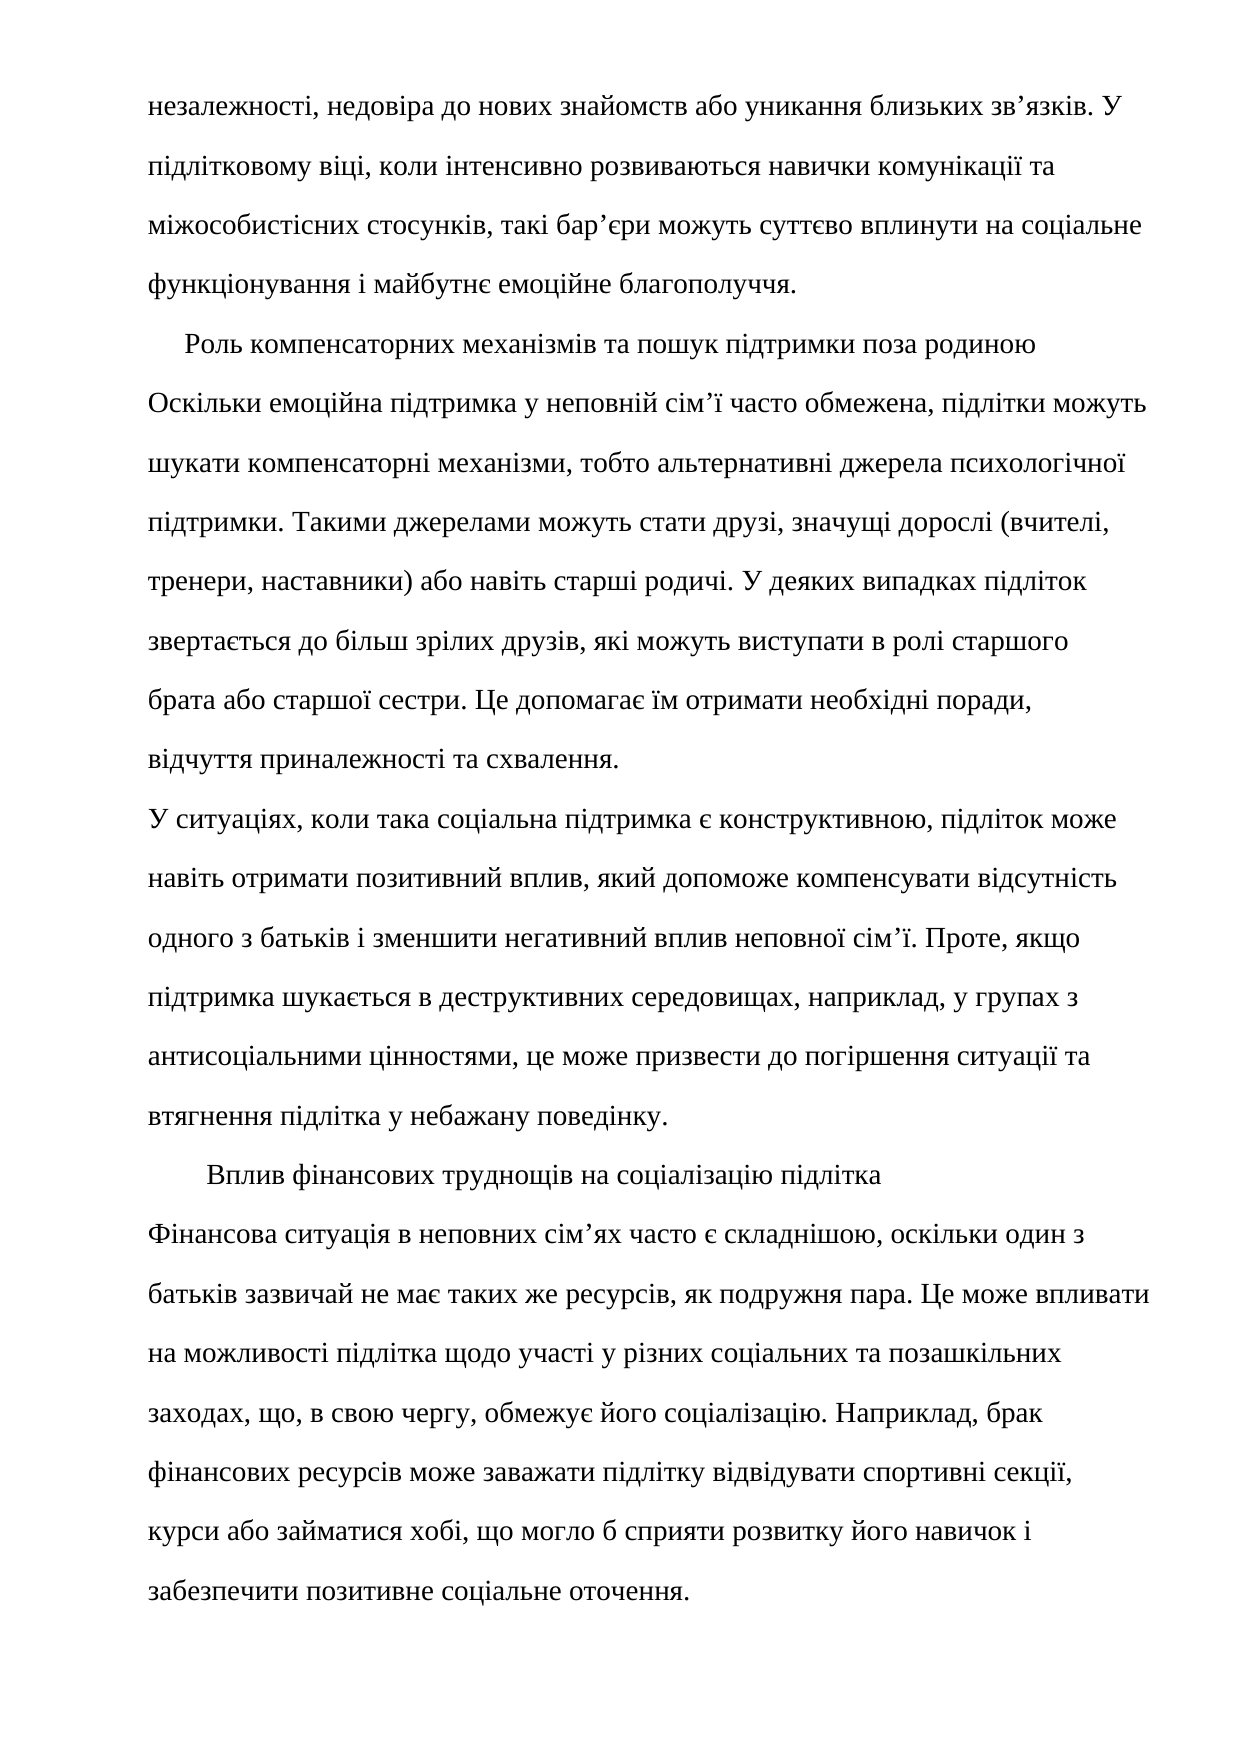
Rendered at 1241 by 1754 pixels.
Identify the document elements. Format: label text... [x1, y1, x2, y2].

text шукати компенсаторні механізми, тобто альтернативні джерела психологічної [148, 445, 1152, 478]
text Оскільки емоційна підтримка у неповній сім’ї часто обмежена, підлітки можуть [148, 385, 1152, 419]
text заходах, що, в свою чергу, обмежує його соціалізацію. Наприклад, брак [148, 1395, 1152, 1428]
text забезпечити позитивне соціальне оточення. [148, 1573, 1152, 1606]
text Роль компенсаторних механізмів та пошук підтримки поза родиною [148, 326, 1152, 359]
text втягнення підлітка у небажану поведінку. [148, 1098, 1152, 1131]
text курси або займатися хобі, що могло б сприяти розвитку його навичок і [148, 1513, 1152, 1547]
text У ситуаціях, коли така соціальна підтримка є конструктивною, підліток може [148, 801, 1152, 834]
text на можливості підлітка щодо участі у різних соціальних та позашкільних [148, 1335, 1152, 1369]
text одного з батьків і зменшити негативний вплив неповної сім’ї. Проте, якщо [148, 920, 1152, 953]
text підтримки. Такими джерелами можуть стати друзі, значущі дорослі (вчителі, [148, 504, 1152, 538]
text підлітковому віці, коли інтенсивно розвиваються навички комунікації та [148, 148, 1152, 181]
text Вплив фінансових труднощів на соціалізацію підлітка [148, 1157, 1152, 1191]
text підтримка шукається в деструктивних середовищах, наприклад, у групах з [148, 979, 1152, 1013]
text незалежності, недовіра до нових знайомств або уникання близьких зв’язків. У [148, 88, 1152, 122]
text фінансових ресурсів може заважати підлітку відвідувати спортивні секції, [148, 1454, 1152, 1488]
text брата або старшої сестри. Це допомагає їм отримати необхідні поради, [148, 682, 1152, 716]
text батьків зазвичай не має таких же ресурсів, як подружня пара. Це може впливати [148, 1276, 1152, 1309]
text звертається до більш зрілих друзів, які можуть виступати в ролі старшого [148, 623, 1152, 656]
text міжособистісних стосунків, такі бар’єри можуть суттєво вплинути на соціальне [148, 207, 1152, 241]
text Фінансова ситуація в неповних сім’ях часто є складнішою, оскільки один з [148, 1217, 1152, 1250]
text навіть отримати позитивний вплив, який допоможе компенсувати відсутність [148, 860, 1152, 894]
text функціонування і майбутнє емоційне благополуччя. [148, 267, 1152, 300]
text тренери, наставники) або навіть старші родичі. У деяких випадках підліток [148, 563, 1152, 597]
text антисоціальними цінностями, це може призвести до погіршення ситуації та [148, 1038, 1152, 1072]
text відчуття приналежності та схвалення. [148, 742, 1152, 775]
